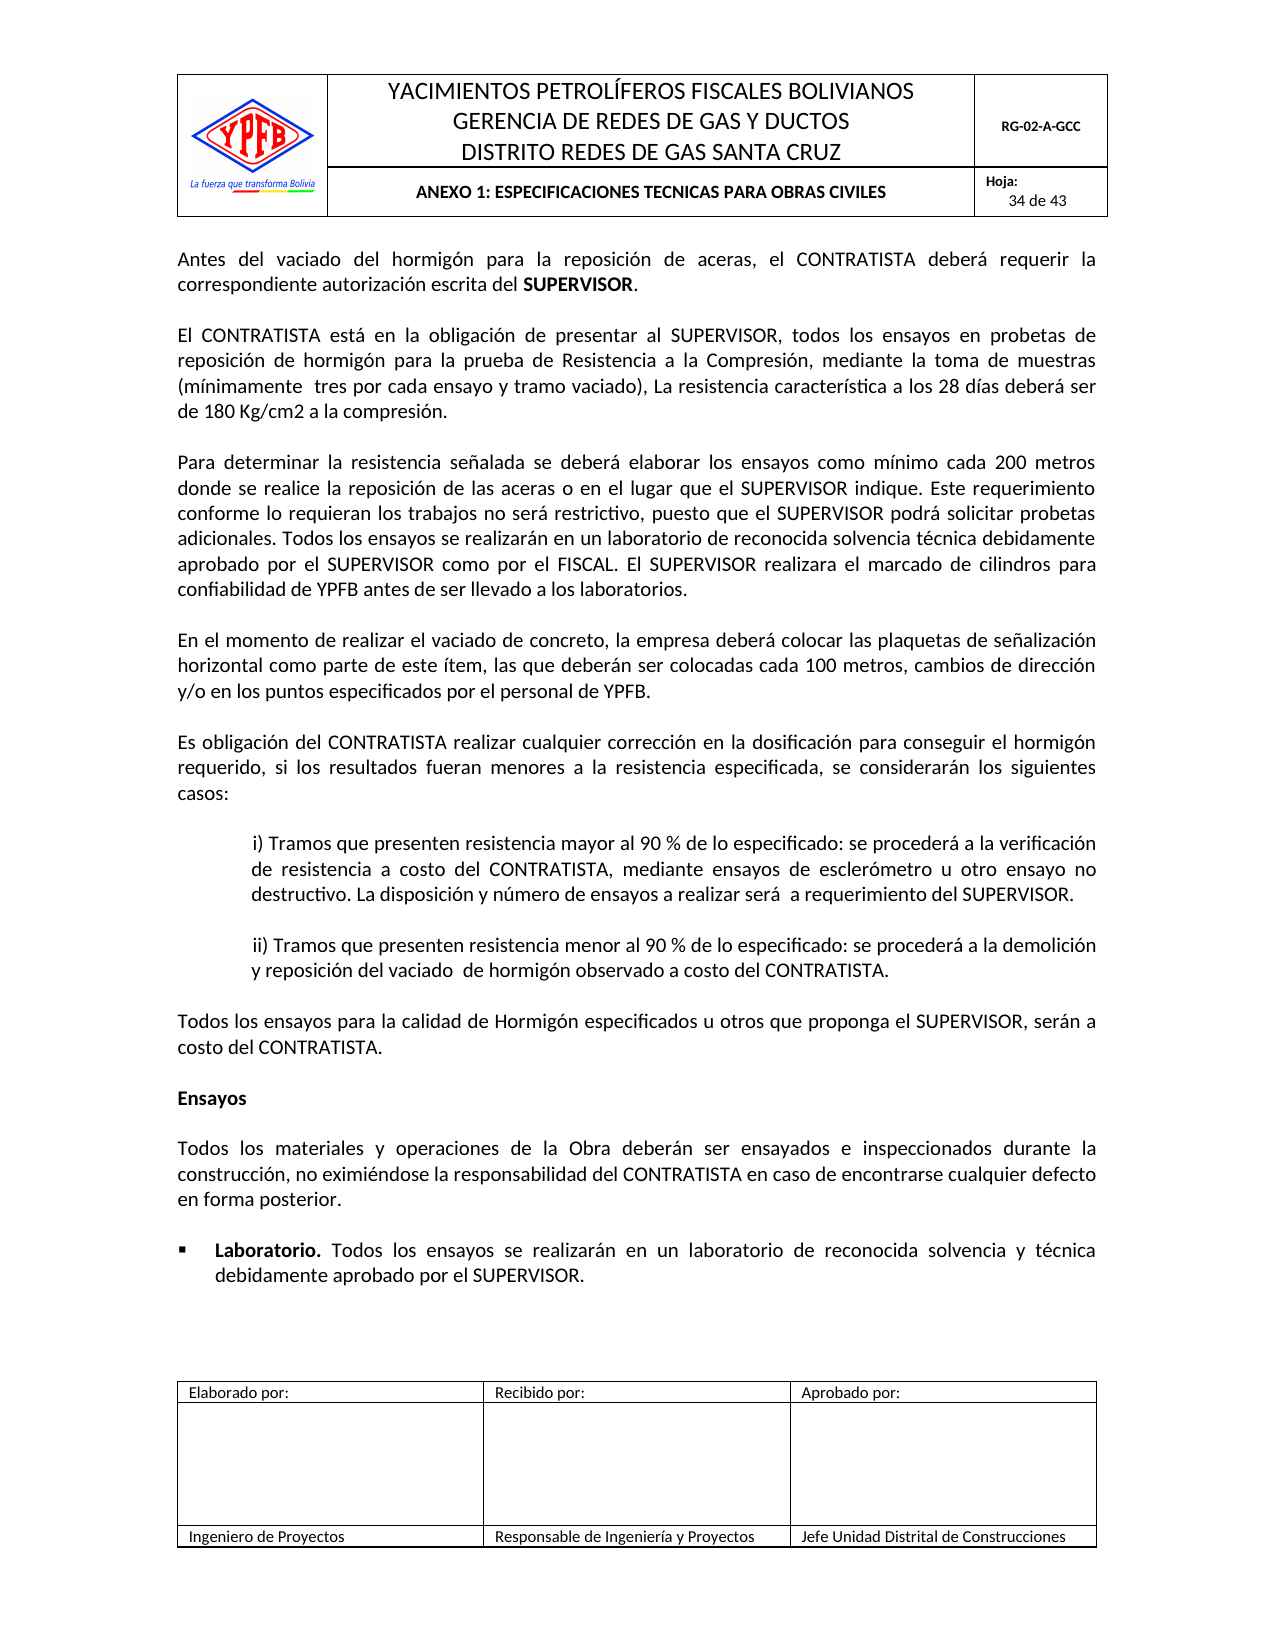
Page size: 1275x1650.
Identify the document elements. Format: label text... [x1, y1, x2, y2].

text Todos los ensayos para la calidad de Hormigón especificados u otros que proponga el SUPERVISOR, serán a costo del CONTRATISTA. [177, 1008, 1098, 1059]
text Para determinar la resistencia señalada se deberá elaborar los ensayos como mínimo cada 200 metros donde se realice la reposición de las aceras o en el lugar que el SUPERVISOR indique. Este requerimiento conforme lo requieran los trabajos no será restrictivo, puesto que el SUPERVISOR podrá solicitar probetas adicionales. Todos los ensayos se realizarán en un laboratorio de reconocida solvencia técnica debidamente aprobado por el SUPERVISOR como por el FISCAL. El SUPERVISOR realizara el marcado de cilindros para confiabilidad de YPFB antes de ser llevado a los laboratorios. [177, 449, 1098, 602]
text El CONTRATISTA está en la obligación de presentar al SUPERVISOR, todos los ensayos en probetas de reposición de hormigón para la prueba de Resistencia a la Compresión, mediante la toma de muestras (mínimamente tres por cada ensayo y tramo vaciado), La resistencia característica a los 28 días deberá ser de 180 Kg/cm2 a la compresión. [177, 322, 1098, 424]
picture [188, 93, 316, 198]
text Todos los materiales y operaciones de la Obra deberán ser ensayados e inspeccionados durante la construcción, no eximiéndose la responsabilidad del CONTRATISTA en caso de encontrarse cualquier defecto en forma posterior. [177, 1136, 1098, 1212]
text Es obligación del CONTRATISTA realizar cualquier corrección en la dosificación para conseguir el hormigón requerido, si los resultados fueran menores a la resistencia especificada, se considerarán los siguientes casos: [177, 729, 1098, 805]
text En el momento de realizar el vaciado de concreto, la empresa deberá colocar las plaquetas de señalización horizontal como parte de este ítem, las que deberán ser colocadas cada 100 metros, cambios de dirección y/o en los puntos especificados por el personal de YPFB. [177, 627, 1098, 703]
text ii) Tramos que presenten resistencia menor al 90 % de lo especificado: se procederá a la demolición y reposición del vaciado de hormigón observado a costo del CONTRATISTA. [251, 932, 1098, 983]
list Laboratorio. Todos los ensayos se realizarán en un laboratorio de reconocida solvencia y técnica debidamente aprobado por el SUPERVISOR. [177, 1237, 1098, 1288]
text Antes del vaciado del hormigón para la reposición de aceras, el CONTRATISTA deberá requerir la correspondiente autorización escrita del SUPERVISOR. [177, 246, 1098, 297]
text Ensayos [177, 1085, 1098, 1110]
text i) Tramos que presenten resistencia mayor al 90 % de lo especificado: se procederá a la verificación de resistencia a costo del CONTRATISTA, mediante ensayos de esclerómetro u otro ensayo no destructivo. La disposición y número de ensayos a realizar será a requerimiento del SUPERVISOR. [251, 831, 1098, 907]
